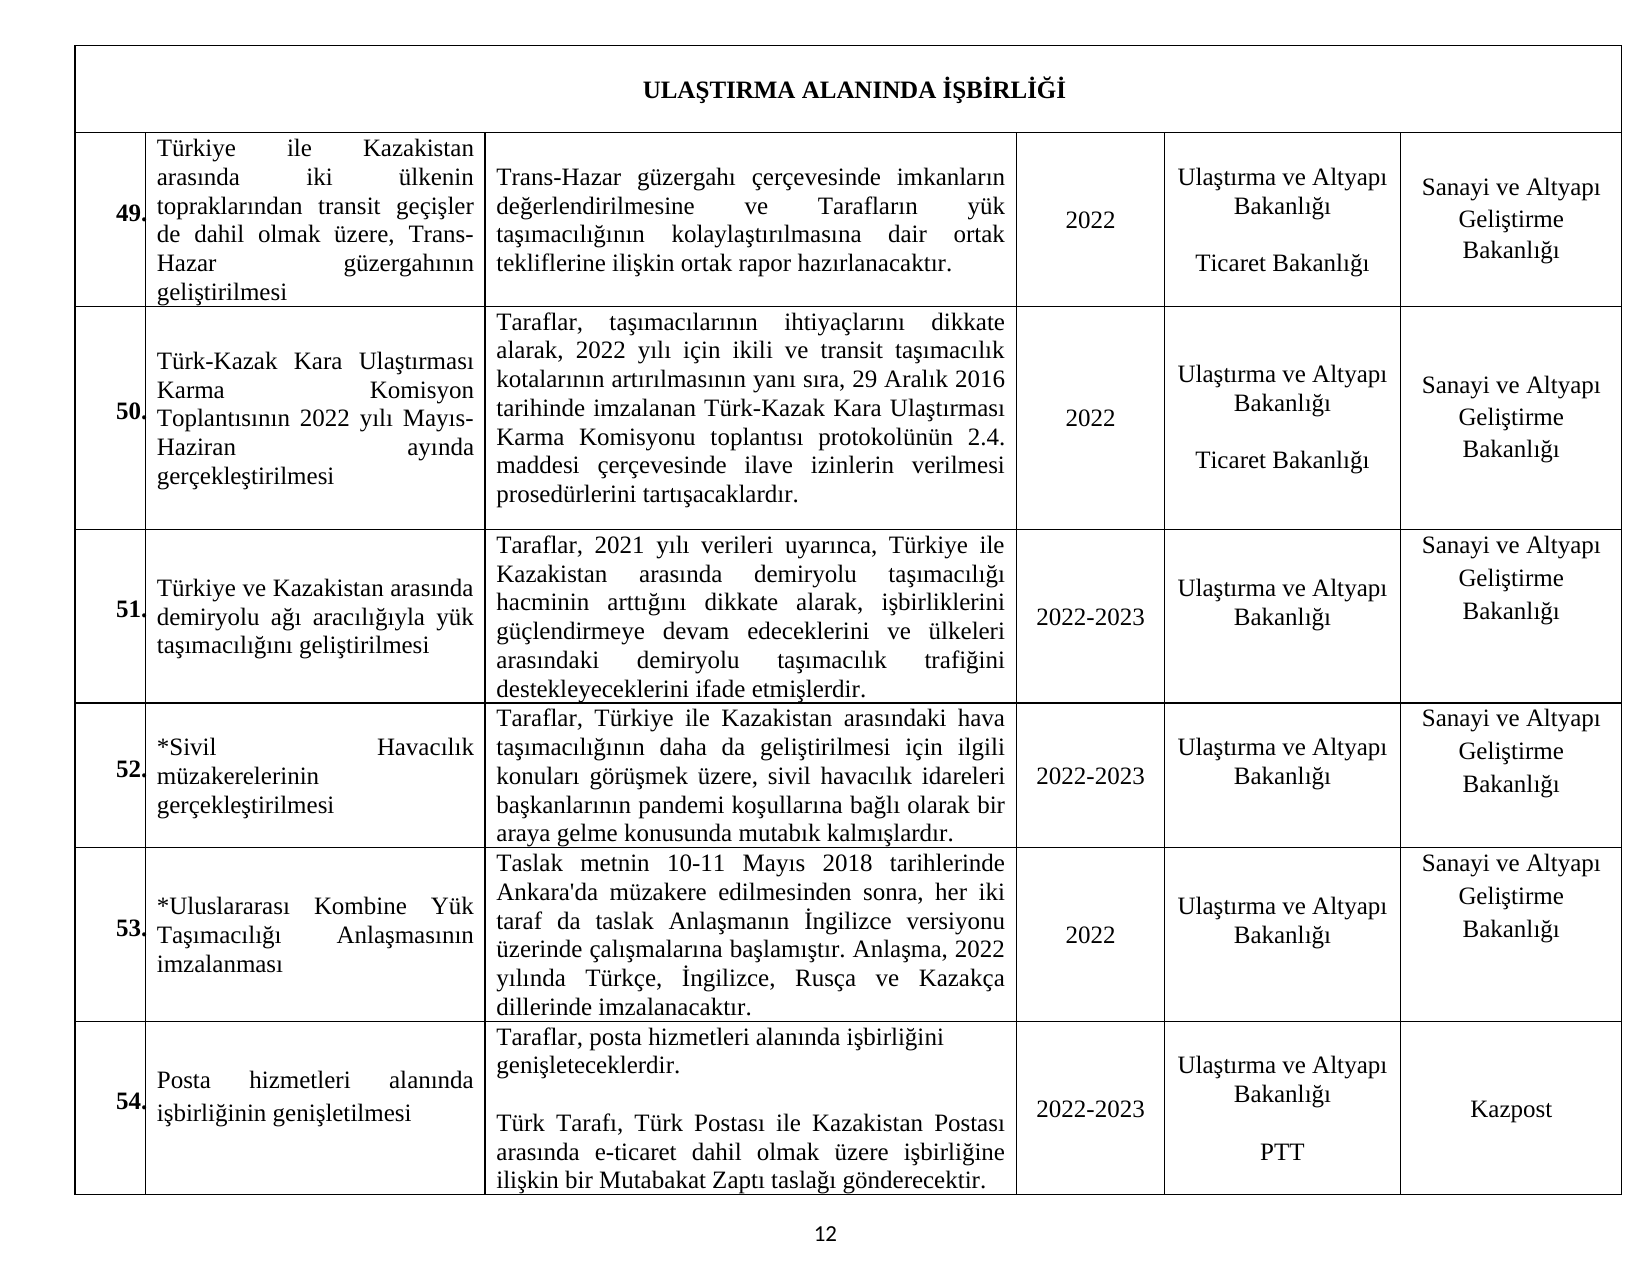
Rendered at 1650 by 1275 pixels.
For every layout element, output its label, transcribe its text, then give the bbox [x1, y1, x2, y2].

table_cell Ulaştırma ve Altyapı Bakanlığı [1165, 848, 1400, 1021]
table_cell [76, 133, 145, 306]
table_cell 2022-2023 [1017, 1022, 1164, 1194]
table_cell Ulaştırma ve Altyapı Bakanlığı [1165, 704, 1400, 847]
table_cell [76, 530, 145, 702]
table_cell 2022-2023 [1017, 704, 1164, 847]
table_cell Sanayi ve Altyapı Geliştirme Bakanlığı [1401, 307, 1621, 529]
table_cell Ulaştırma ve Altyapı Bakanlığı Ticaret Bakanlığı [1165, 307, 1400, 529]
table_cell Sanayi ve Altyapı Geliştirme Bakanlığı [1401, 133, 1621, 306]
table_cell Taslak metnin 10-11 Mayıs 2018 tarihlerinde Ankara'da müzakere edilmesinden sonra, her iki taraf da taslak Anlaşmanın İngilizce versiyonu üzerinde çalışmalarına başlamıştır. Anlaşma, 2022 yılında Türkçe, İngilizce, Rusça ve Kazakça dillerinde imzalanacaktır. [486, 848, 1016, 1021]
table_cell [76, 704, 145, 847]
table_cell Kazpost [1401, 1022, 1621, 1194]
table_cell Ulaştırma ve Altyapı Bakanlığı PTT [1165, 1022, 1400, 1194]
table_cell [76, 1022, 145, 1194]
table_cell [76, 307, 145, 529]
table_cell Taraflar, Türkiye ile Kazakistan arasındaki hava taşımacılığının daha da geliştirilmesi için ilgili konuları görüşmek üzere, sivil havacılık idareleri başkanlarının pandemi koşullarına bağlı olarak bir araya gelme konusunda mutabık kalmışlardır. [486, 704, 1016, 847]
table_cell 2022 [1017, 848, 1164, 1021]
table_cell Sanayi ve Altyapı Geliştirme Bakanlığı [1401, 848, 1621, 1021]
table_cell Ulaştırma ve Altyapı Bakanlığı [1165, 530, 1400, 702]
table_cell Türkiye ile Kazakistan arasında iki ülkenin topraklarından transit geçişler de dahil olmak üzere, Trans-Hazar güzergahının geliştirilmesi [146, 133, 484, 306]
table_cell Sanayi ve Altyapı Geliştirme Bakanlığı [1401, 530, 1621, 702]
table_cell 2022-2023 [1017, 530, 1164, 702]
table_cell Türkiye ve Kazakistan arasında demiryolu ağı aracılığıyla yük taşımacılığını geliştirilmesi [146, 530, 484, 702]
table_cell Posta hizmetleri alanında işbirliğinin genişletilmesi [146, 1022, 484, 1194]
table_cell 2022 [1017, 133, 1164, 306]
table_cell [76, 848, 145, 1021]
table_cell Sanayi ve Altyapı Geliştirme Bakanlığı [1401, 704, 1621, 847]
table_cell ULAŞTIRMA ALANINDA İŞBİRLİĞİ [76, 46, 1621, 132]
table_cell *Sivil Havacılık müzakerelerinin gerçekleştirilmesi [146, 704, 484, 847]
table_cell Ulaştırma ve Altyapı Bakanlığı Ticaret Bakanlığı [1165, 133, 1400, 306]
table_cell Taraflar, posta hizmetleri alanında işbirliğini genişleteceklerdir. Türk Tarafı, Türk Postası ile Kazakistan Postası arasında e-ticaret dahil olmak üzere işbirliğine ilişkin bir Mutabakat Zaptı taslağı gönderecektir. [486, 1022, 1016, 1194]
table_cell Taraflar, 2021 yılı verileri uyarınca, Türkiye ile Kazakistan arasında demiryolu taşımacılığı hacminin arttığını dikkate alarak, işbirliklerini güçlendirmeye devam edeceklerini ve ülkeleri arasındaki demiryolu taşımacılık trafiğini destekleyeceklerini ifade etmişlerdir. [486, 530, 1016, 702]
table_cell Trans-Hazar güzergahı çerçevesinde imkanların değerlendirilmesine ve Tarafların yük taşımacılığının kolaylaştırılmasına dair ortak tekliflerine ilişkin ortak rapor hazırlanacaktır. [486, 133, 1016, 306]
table_cell Taraflar, taşımacılarının ihtiyaçlarını dikkate alarak, 2022 yılı için ikili ve transit taşımacılık kotalarının artırılmasının yanı sıra, 29 Aralık 2016 tarihinde imzalanan Türk-Kazak Kara Ulaştırması Karma Komisyonu toplantısı protokolünün 2.4. maddesi çerçevesinde ilave izinlerin verilmesi prosedürlerini tartışacaklardır. [486, 307, 1016, 529]
table_cell 2022 [1017, 307, 1164, 529]
table_cell Türk-Kazak Kara Ulaştırması Karma Komisyon Toplantısının 2022 yılı Mayıs-Haziran ayında gerçekleştirilmesi [146, 307, 484, 529]
table_cell *Uluslararası Kombine Yük Taşımacılığı Anlaşmasının imzalanması [146, 848, 484, 1021]
